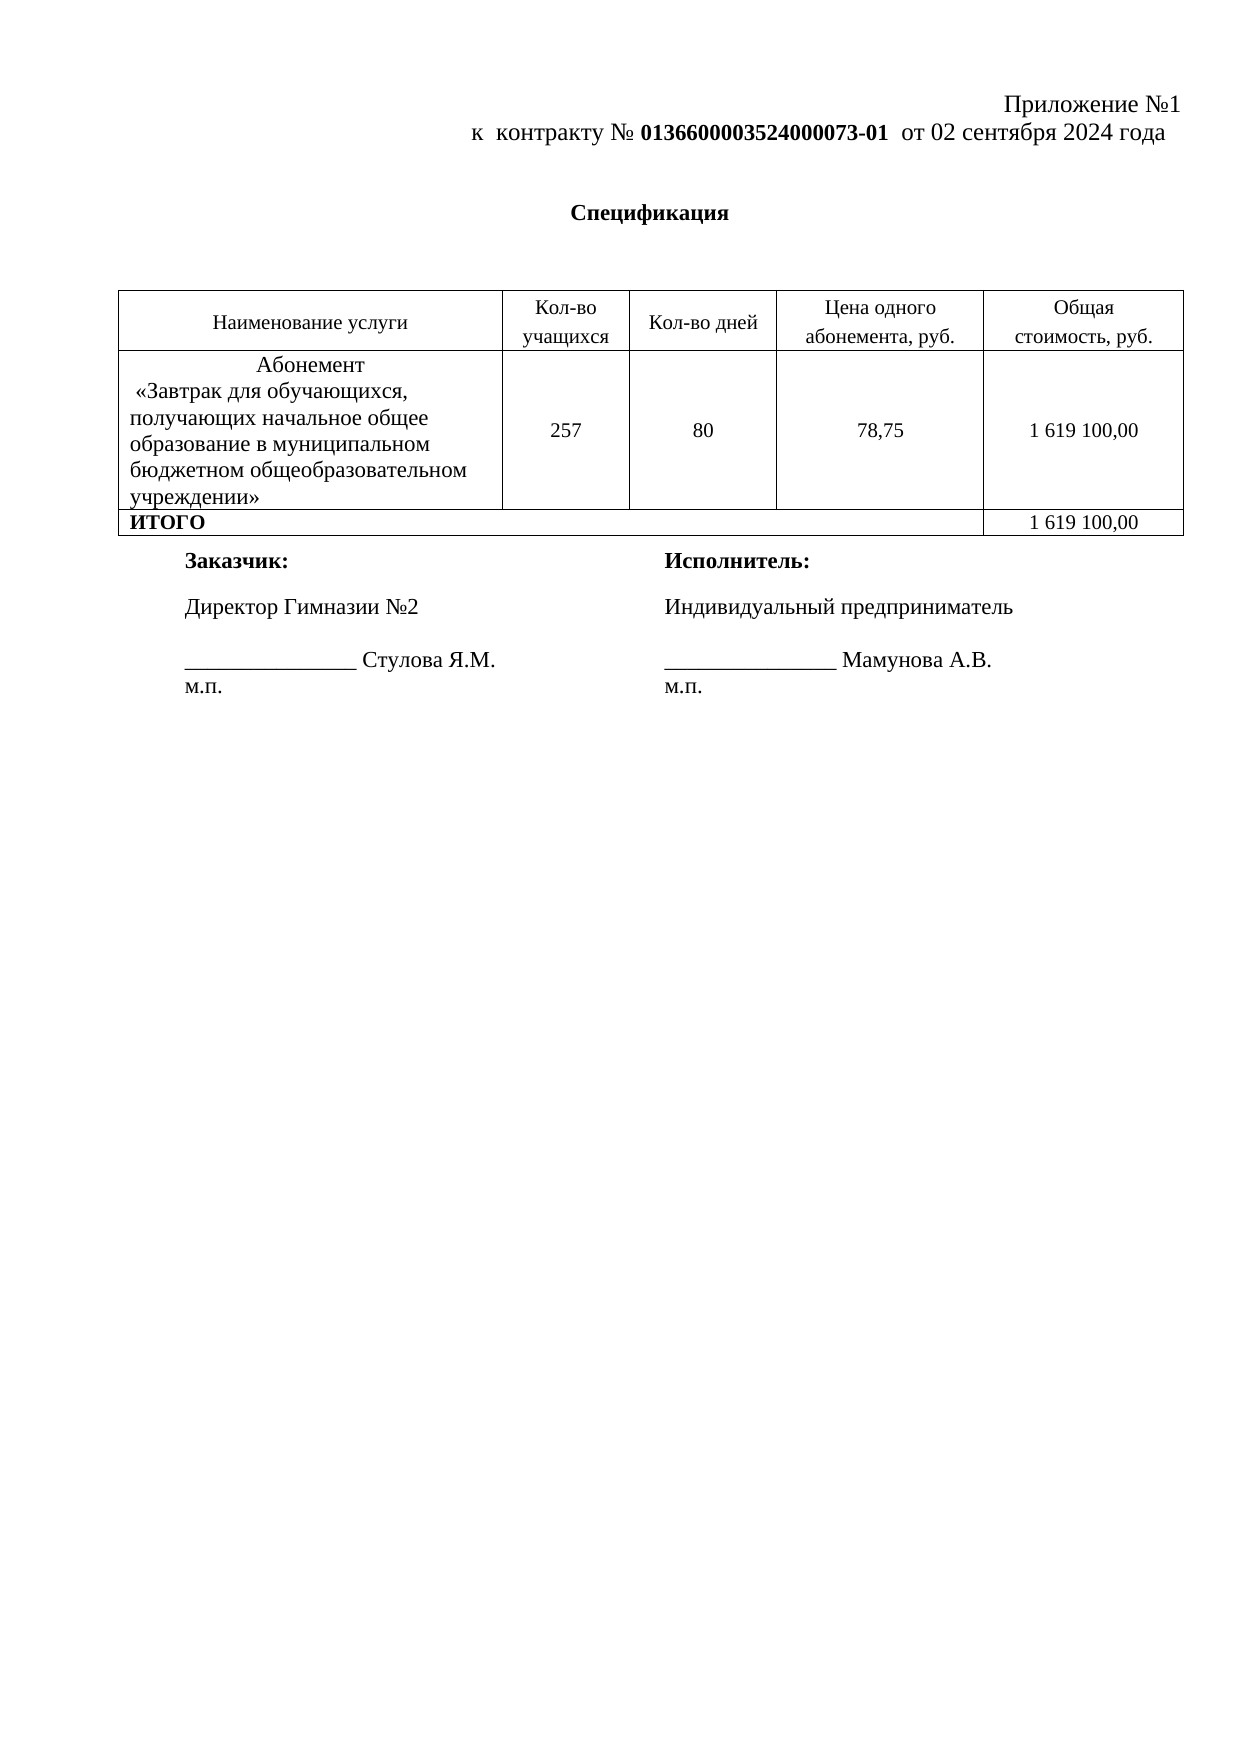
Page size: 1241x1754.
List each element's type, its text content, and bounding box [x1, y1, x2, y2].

table_header Общая стоимость, руб. [984, 291, 1183, 350]
table_cell Абонемент «Завтрак для обучающихся, получающих начальное общее образование в муниципальном бюджетном общеобразовательном учреждении» [119, 351, 502, 509]
text Приложение №1 [118, 89, 1181, 117]
table_header Заказчик: Директор Гимназии №2 _______________ Стулова Я.М. м.п. [177, 548, 657, 698]
table_header Кол-во учащихся [503, 291, 629, 350]
table_cell 1 619 100,00 [984, 510, 1183, 534]
table_header Кол-во дней [630, 291, 776, 350]
text к контракту № 0136600003524000073-01 от 02 сентября 2024 года [118, 117, 1181, 146]
table_header Наименование услуги [119, 291, 502, 350]
table_cell 1 619 100,00 [984, 351, 1183, 509]
table_cell ИТОГО [119, 510, 983, 534]
table_cell 257 [503, 351, 629, 509]
table_cell 80 [630, 351, 776, 509]
table_header Исполнитель: Индивидуальный предприниматель _______________ Мамунова А.В. м.п. [657, 548, 1178, 698]
table_header Цена одного абонемента, руб. [777, 291, 983, 350]
table_cell 78,75 [777, 351, 983, 509]
text Спецификация [118, 199, 1181, 225]
